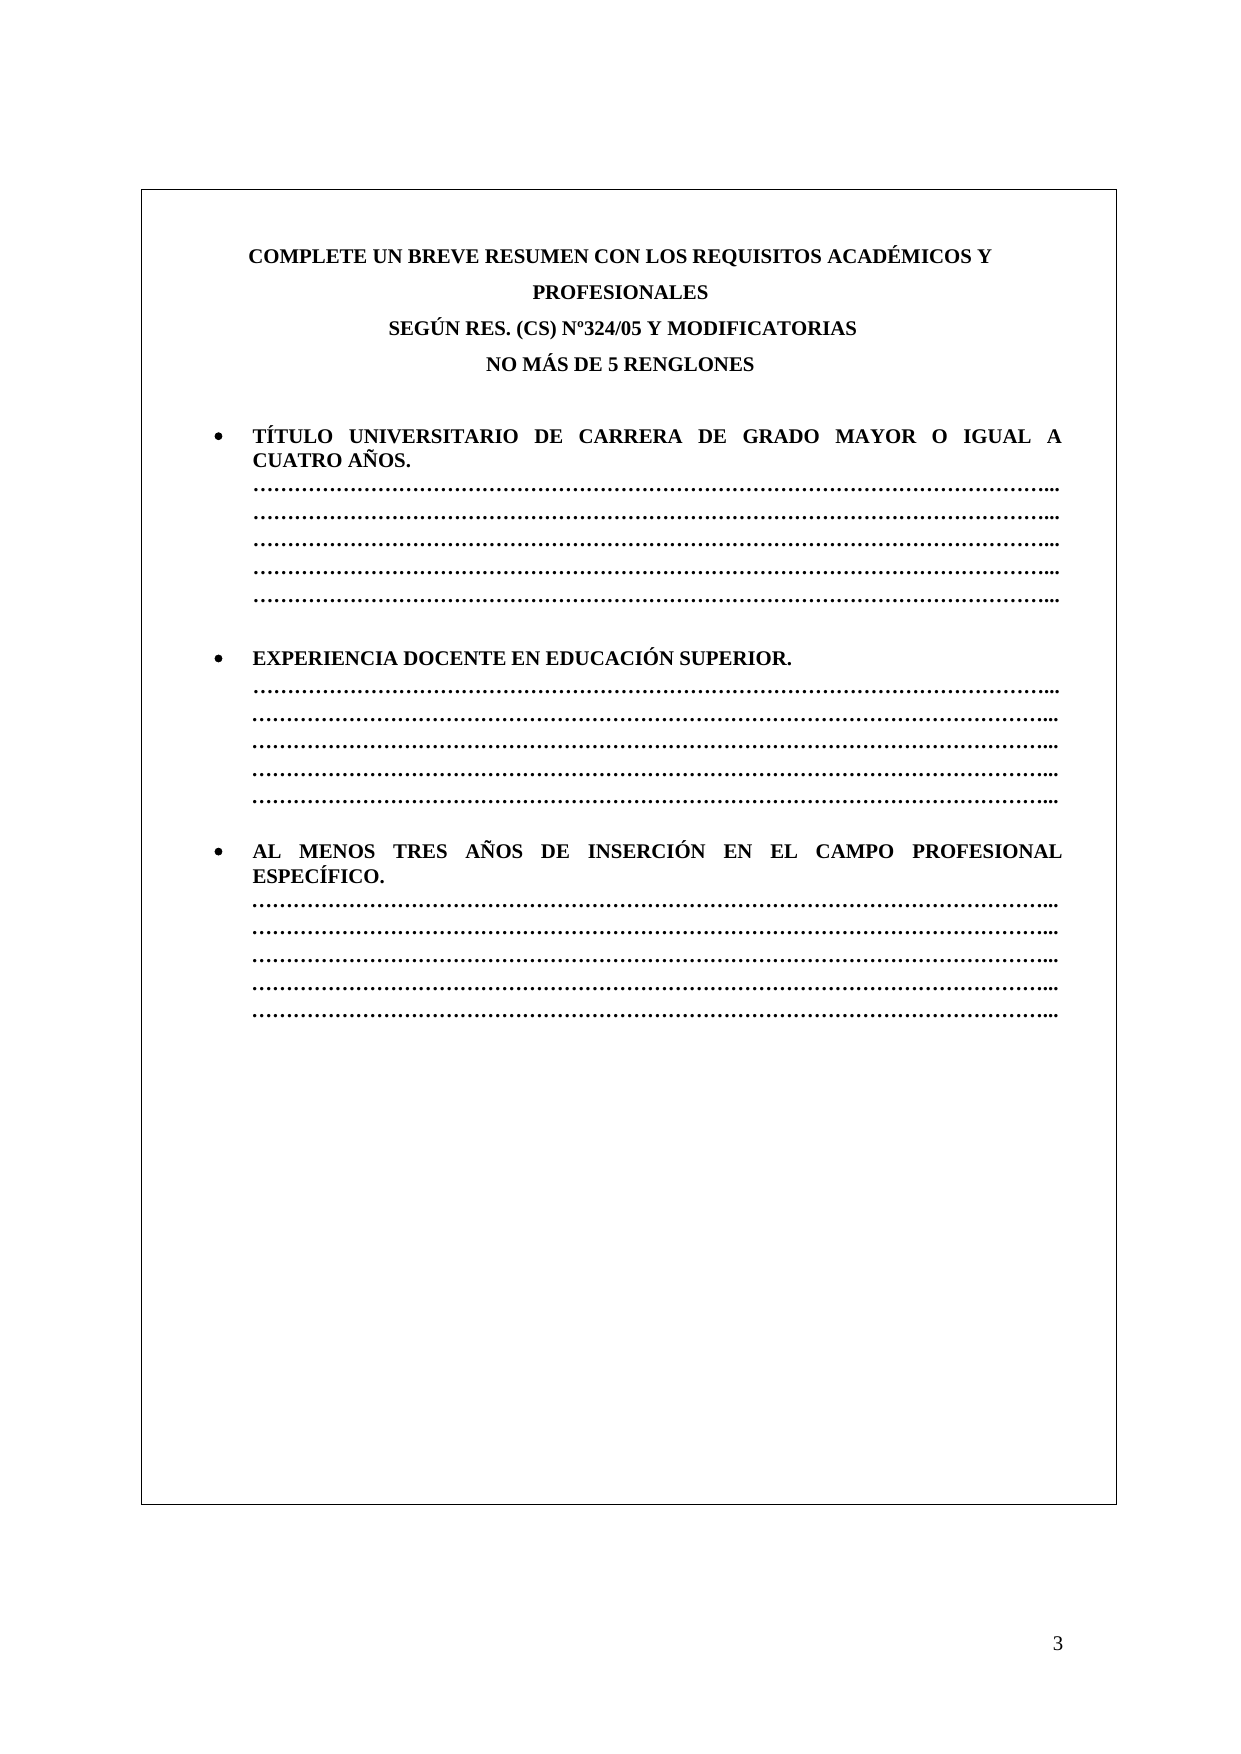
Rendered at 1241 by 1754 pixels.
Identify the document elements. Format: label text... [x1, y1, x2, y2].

text ……………………………………………………………………………………………………... [251, 970, 1063, 994]
text COMPLETE UN BREVE RESUMEN CON LOS REQUISITOS ACADÉMICOS Y PROFESIONALES [177, 244, 1063, 304]
text ……………………………………………………………………………………………………... [251, 784, 1063, 808]
list ……………………………………………………………………………………………………... [252, 527, 1063, 551]
list ……………………………………………………………………………………………………... [252, 472, 1063, 496]
text ……………………………………………………………………………………………………... [251, 998, 1063, 1022]
text NO MÁS DE 5 RENGLONES [177, 352, 1063, 376]
list AL MENOS TRES AÑOS DE INSERCIÓN EN EL CAMPO PROFESIONAL ESPECÍFICO. [215, 839, 1063, 888]
list ……………………………………………………………………………………………………... [252, 555, 1063, 579]
text SEGÚN RES. (CS) Nº324/05 Y MODIFICATORIAS [177, 316, 1063, 340]
text ……………………………………………………………………………………………………... [251, 729, 1063, 753]
list ……………………………………………………………………………………………………... [252, 583, 1063, 607]
list EXPERIENCIA DOCENTE EN EDUCACIÓN SUPERIOR. [215, 646, 1063, 670]
text ……………………………………………………………………………………………………... [251, 757, 1063, 781]
text ……………………………………………………………………………………………………... [251, 915, 1063, 939]
text ……………………………………………………………………………………………………... [251, 943, 1063, 967]
list ……………………………………………………………………………………………………... [252, 500, 1063, 524]
list TÍTULO UNIVERSITARIO DE CARRERA DE GRADO MAYOR O IGUAL A CUATRO AÑOS. [215, 424, 1063, 472]
list ……………………………………………………………………………………………………... [252, 674, 1063, 698]
text ……………………………………………………………………………………………………... [251, 701, 1063, 726]
text ……………………………………………………………………………………………………... [251, 888, 1063, 912]
